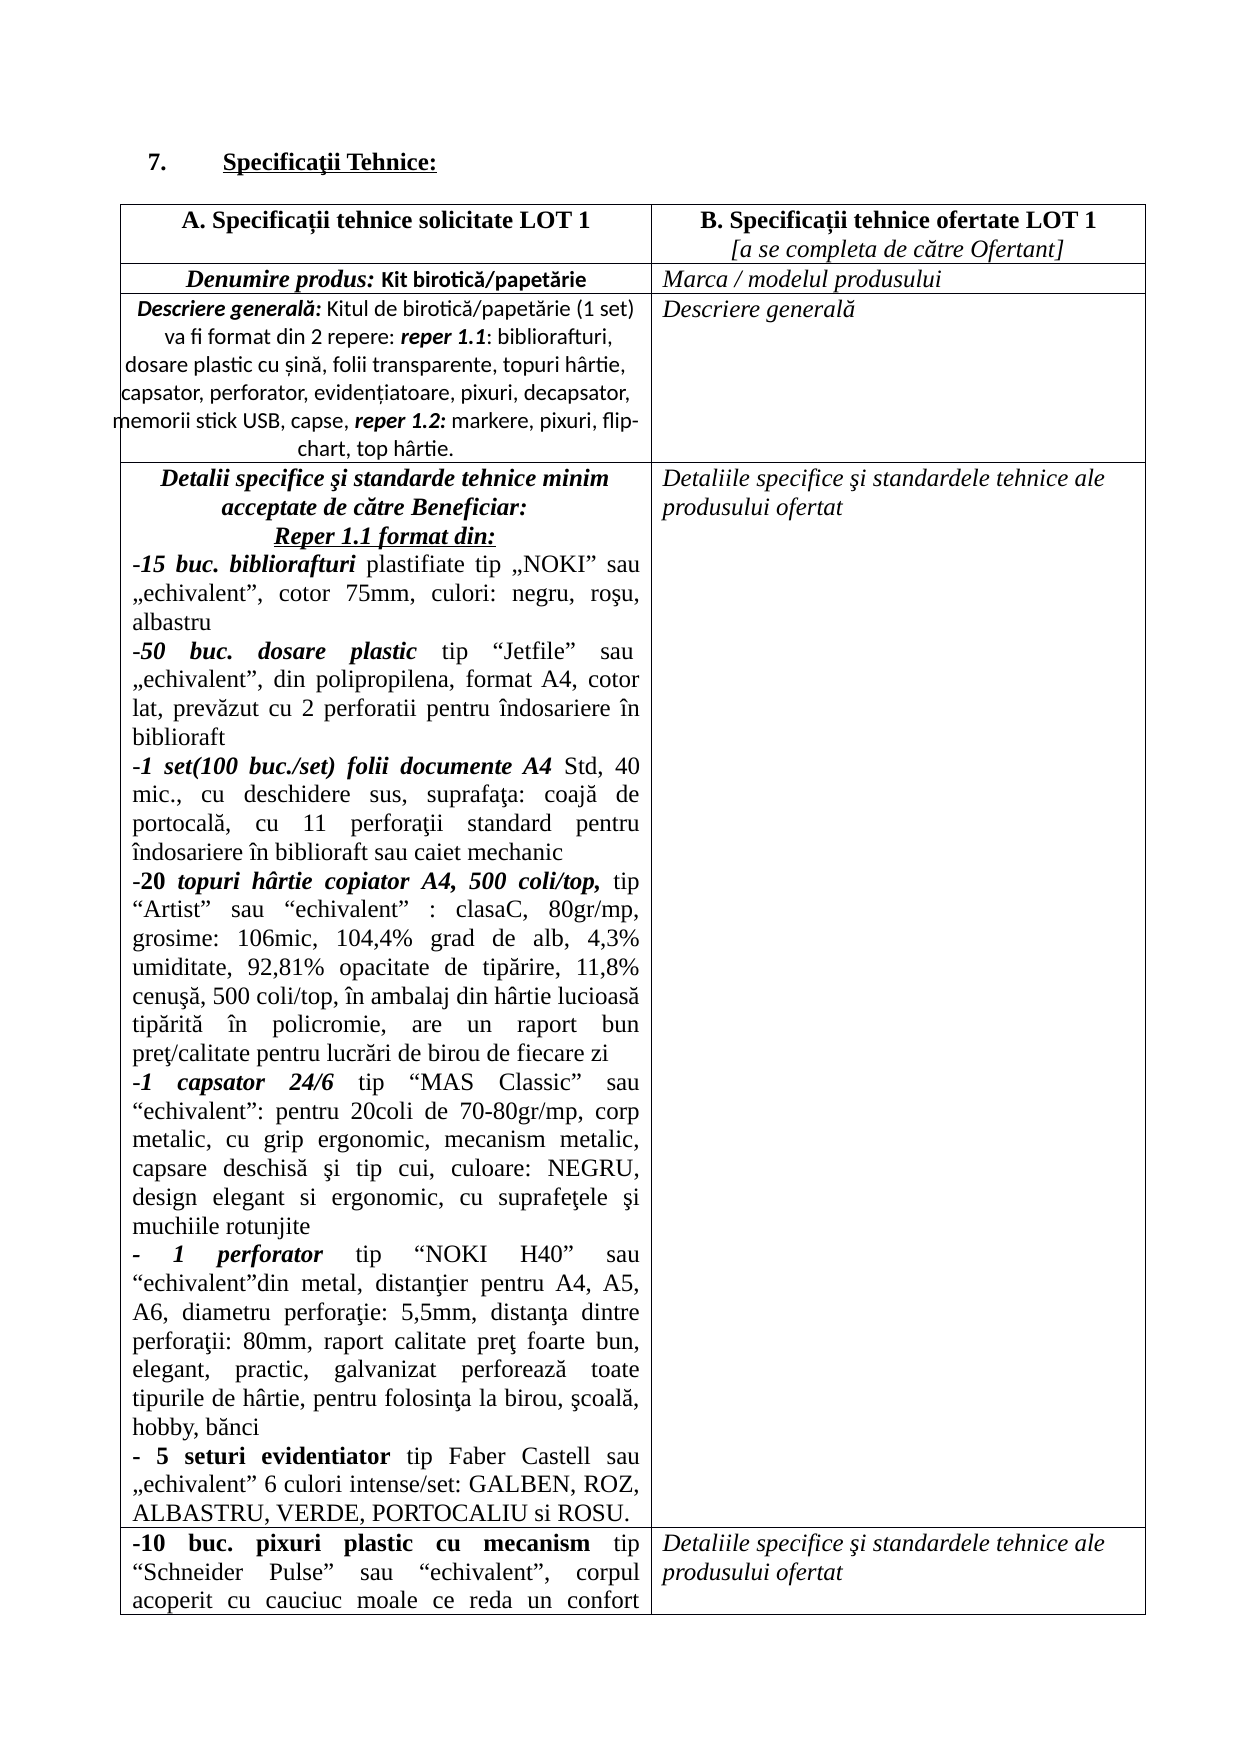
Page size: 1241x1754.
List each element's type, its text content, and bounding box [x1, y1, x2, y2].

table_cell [652, 1528, 1145, 1614]
table_cell Descriere generală [652, 294, 1145, 462]
table_header B. Specificații tehnice ofertate LOT 1 [a se completa de către Ofertant] [652, 205, 1145, 263]
list Specificaţii Tehnice: [148, 147, 1122, 176]
table_cell Marca / modelul produsului [652, 264, 1145, 293]
table_cell Detalii specifice şi standarde tehnice minim acceptate de către Beneficiar: Reper 1.1 format din: -15 buc. bibliorafturi plastifiate tip „NOKI” sau „echivalent”, cotor 75mm, culori: negru, roşu, albastru -50 buc. dosare plastic tip “Jetfile” sau „echivalent”, din polipropilena, format A4, cotor lat, prevăzut cu 2 perforatii pentru îndosariere în biblioraft -1 set(100 buc./set) folii documente A4 Std, 40 mic., cu deschidere sus, suprafaţa: coajă de portocală, cu 11 perforaţii standard pentru îndosariere în biblioraft sau caiet mechanic -20 topuri hârtie copiator A4, 500 coli/top, tip “Artist” sau “echivalent” : clasaC, 80gr/mp, grosime: 106mic, 104,4% grad de alb, 4,3% umiditate, 92,81% opacitate de tipărire, 11,8% cenuşă, 500 coli/top, în ambalaj din hârtie lucioasă tipărită în policromie, are un raport bun preţ/calitate pentru lucrări de birou de fiecare zi -1 capsator 24/6 tip “MAS Classic” sau “echivalent”: pentru 20coli de 70-80gr/mp, corp metalic, cu grip ergonomic, mecanism metalic, capsare deschisă şi tip cui, culoare: NEGRU, design elegant si ergonomic, cu suprafeţele şi muchiile rotunjite - 1 perforator tip “NOKI H40” sau “echivalent”din metal, distanţier pentru A4, A5, A6, diametru perforaţie: 5,5mm, distanţa dintre perforaţii: 80mm, raport calitate preţ foarte bun, elegant, practic, galvanizat perforează toate tipurile de hârtie, pentru folosinţa la birou, şcoală, hobby, bănci - 5 seturi evidentiator tip Faber Castell sau „echivalent” 6 culori intense/set: GALBEN, ROZ, ALBASTRU, VERDE, PORTOCALIU si ROSU. [121, 463, 651, 1527]
table_cell Denumire produs: Kit birotică/papetărie [121, 264, 651, 293]
table_header A. Specificații tehnice solicitate LOT 1 [121, 205, 651, 263]
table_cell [121, 1528, 651, 1614]
table_cell Descriere generală: Kitul de birotică/papetărie (1 set) va fi format din 2 repere: reper 1.1: bibliorafturi, dosare plastic cu şină, folii transparente, topuri hârtie, capsator, perforator, evidenţiatoare, pixuri, decapsator, memorii stick USB, capse, reper 1.2: markere, pixuri, flip-chart, top hârtie. [121, 294, 651, 462]
table_cell Detaliile specifice şi standardele tehnice ale produsului ofertat [652, 463, 1145, 1527]
